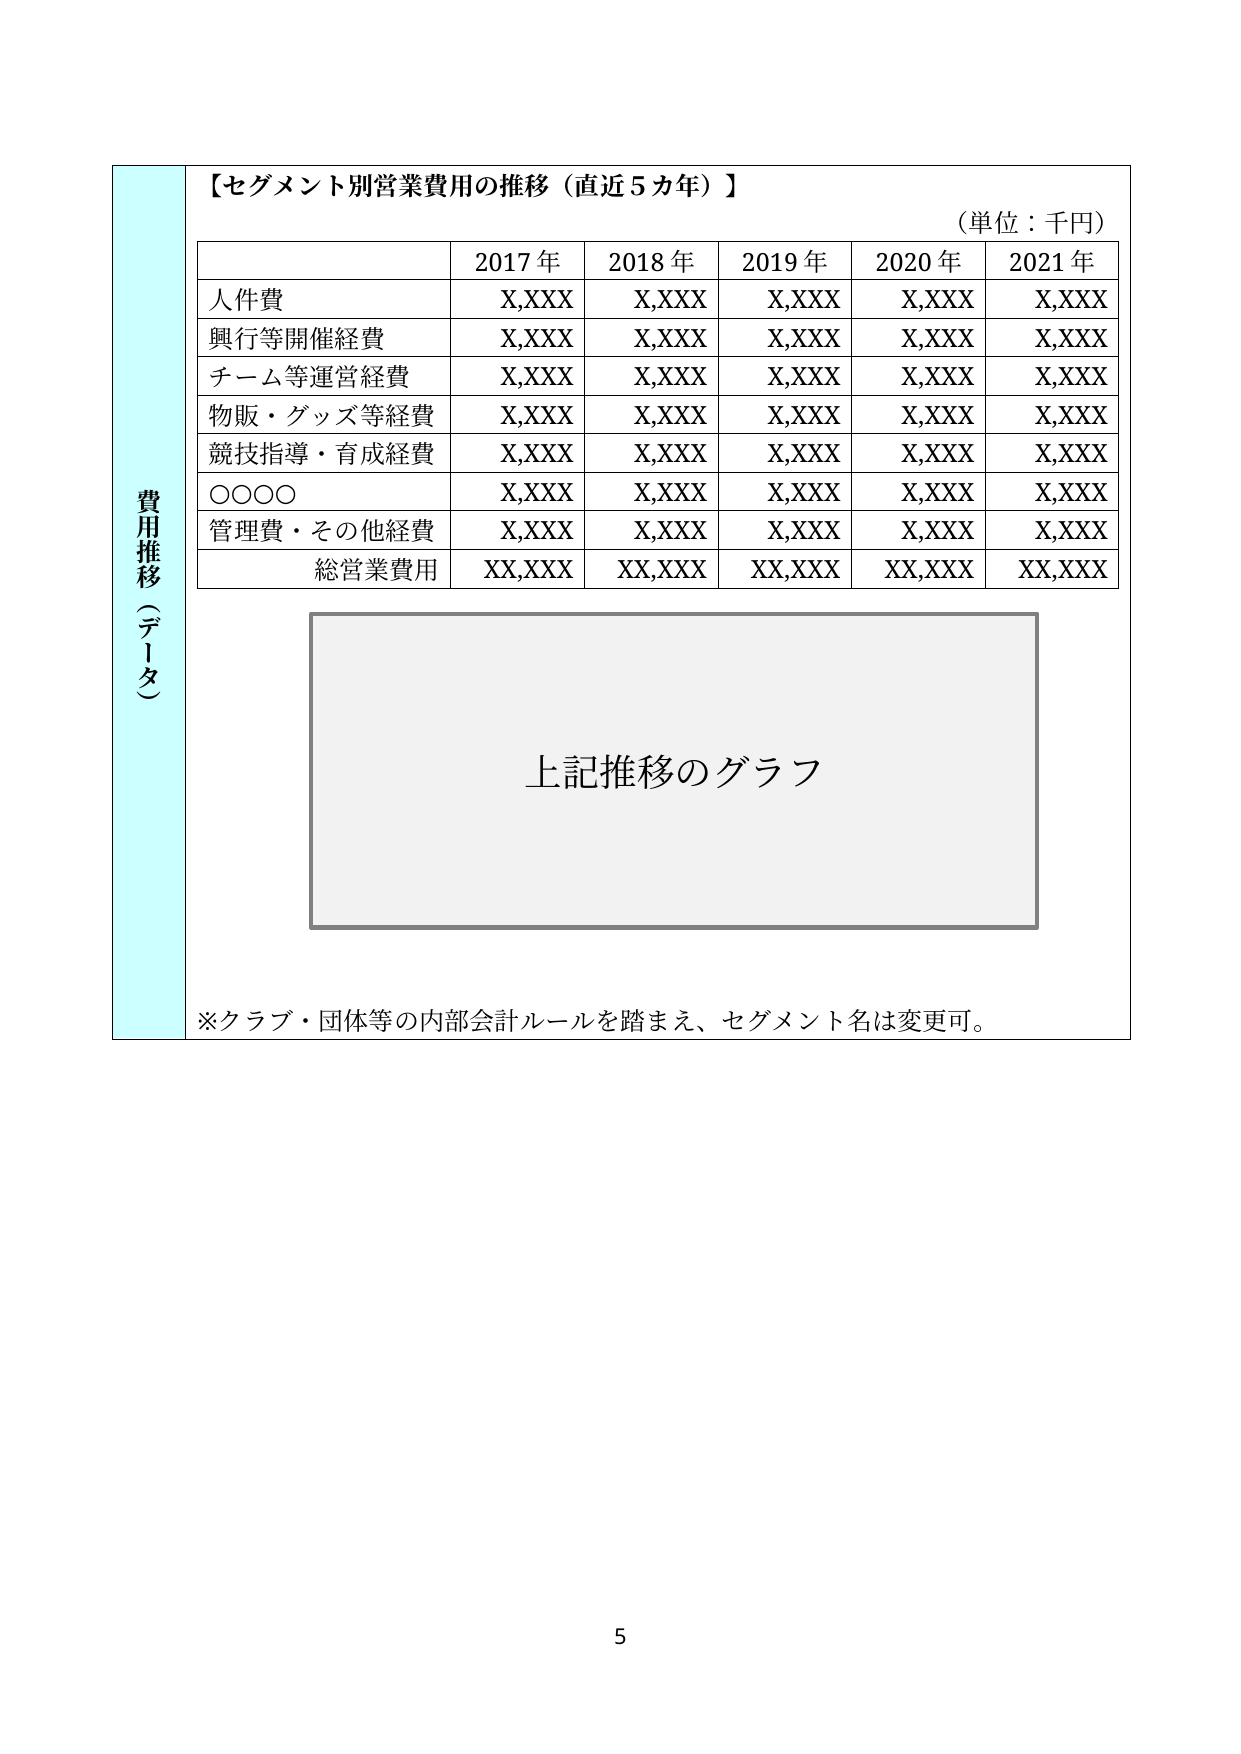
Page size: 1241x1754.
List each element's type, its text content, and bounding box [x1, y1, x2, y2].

table_header 【セグメント別営業費用の推移（直近５カ年）】 （単位：千円） ※クラブ・団体等の内部会計ルールを踏まえ、セグメント名は変更可。 [186, 166, 1130, 1038]
table_header 費用推移（データ） [113, 166, 185, 1038]
